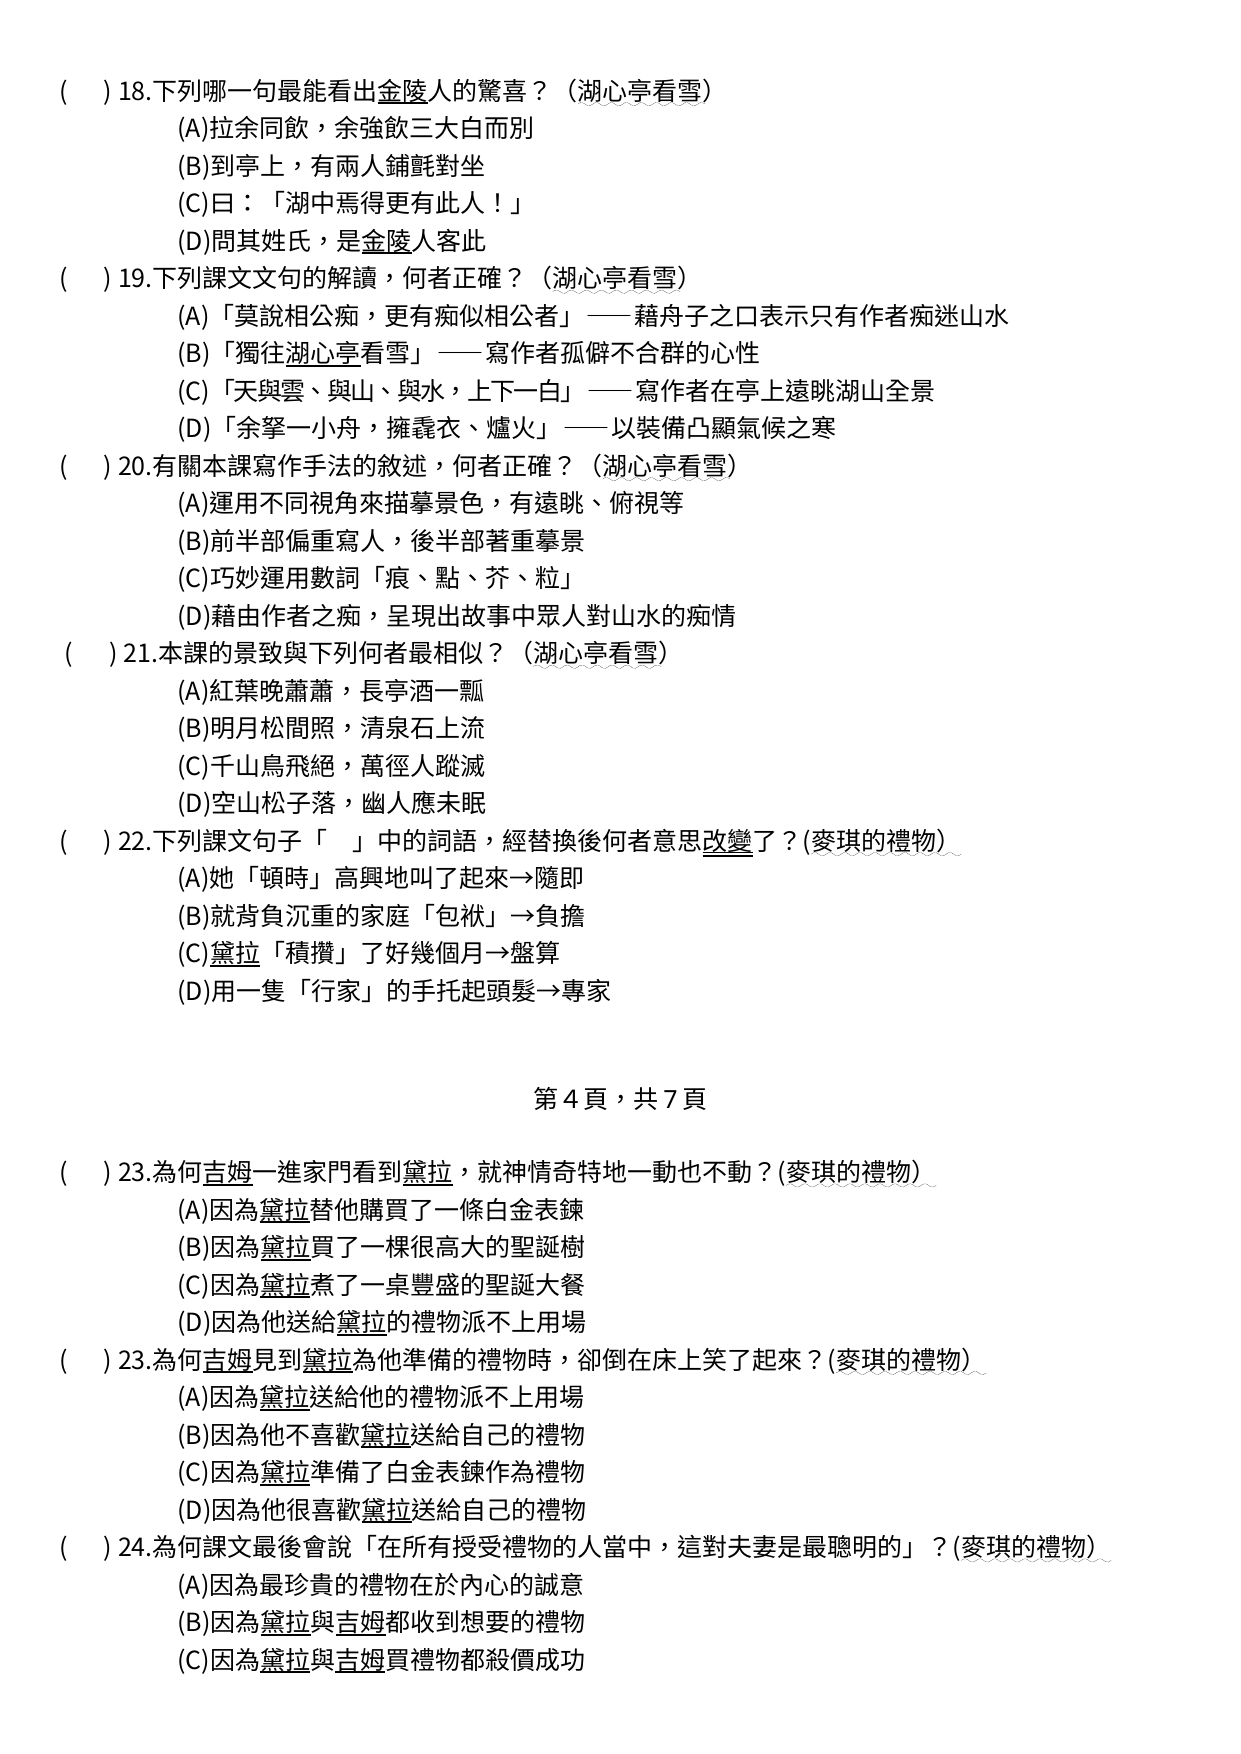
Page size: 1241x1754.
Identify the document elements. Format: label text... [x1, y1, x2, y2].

text ( ) 24.為何課文最後會說「在所有授受禮物的人當中，這對夫妻是最聰明的」？(麥琪的禮物） [59, 1527, 1181, 1564]
text (D)藉由作者之痴，呈現出故事中眾人對山水的痴情 [177, 596, 1181, 633]
text (B)因為黛拉與吉姆都收到想要的禮物 [177, 1602, 1181, 1639]
text (B)就背負沉重的家庭「包袱」→負擔 [177, 896, 1181, 933]
text (D)用一隻「行家」的手托起頭髮→專家 [177, 971, 1181, 1008]
text 第４頁，共7頁 [59, 1083, 1181, 1114]
text (D)因為他送給黛拉的禮物派不上用場 [177, 1302, 1181, 1339]
text (B)因為黛拉買了一棵很高大的聖誕樹 [177, 1227, 1181, 1264]
text (C)因為黛拉與吉姆買禮物都殺價成功 [177, 1639, 1181, 1677]
text (B)明月松間照，清泉石上流 [177, 708, 1181, 746]
text (D)「余拏一小舟，擁毳衣、爐火」—以裝備凸顯氣候之寒 [177, 408, 1181, 446]
text (D)因為他很喜歡黛拉送給自己的禮物 [177, 1489, 1181, 1527]
text (B)「獨往湖心亭看雪」—寫作者孤僻不合群的心性 [177, 333, 1181, 371]
text (B)前半部偏重寫人，後半部著重摹景 [177, 521, 1181, 558]
text ( ) 22.下列課文句子「 」中的詞語，經替換後何者意思改變了？(麥琪的禮物） [59, 821, 1181, 858]
text ( ) 21.本課的景致與下列何者最相似？（湖心亭看雪） [59, 633, 1181, 671]
text ( ) 23.為何吉姆見到黛拉為他準備的禮物時，卻倒在床上笑了起來？(麥琪的禮物） [59, 1339, 1181, 1377]
text (C)黛拉「積攢」了好幾個月→盤算 [177, 933, 1181, 971]
text ( ) 18.下列哪一句最能看出金陵人的驚喜？（湖心亭看雪） [59, 71, 1181, 108]
text (A)她「頓時」高興地叫了起來→隨即 [177, 858, 1181, 896]
text (A)因為最珍貴的禮物在於內心的誠意 [177, 1564, 1181, 1602]
text (A)因為黛拉送給他的禮物派不上用場 [177, 1377, 1181, 1414]
text (B)因為他不喜歡黛拉送給自己的禮物 [177, 1414, 1181, 1452]
text (A)「莫說相公痴，更有痴似相公者」—藉舟子之口表示只有作者痴迷山水 [177, 296, 1181, 333]
text (C)曰：「湖中焉得更有此人！」 [177, 183, 1181, 221]
text ( ) 23.為何吉姆一進家門看到黛拉，就神情奇特地一動也不動？(麥琪的禮物） [59, 1152, 1181, 1189]
text (C)因為黛拉準備了白金表鍊作為禮物 [177, 1452, 1181, 1489]
text (C)巧妙運用數詞「痕、點、芥、粒」 [177, 558, 1181, 596]
text (A)因為黛拉替他購買了一條白金表鍊 [177, 1189, 1181, 1227]
text (C)千山鳥飛絕，萬徑人蹤滅 [177, 746, 1181, 783]
text (A)運用不同視角來描摹景色，有遠眺、俯視等 [177, 483, 1181, 521]
text (B)到亭上，有兩人鋪氈對坐 [177, 146, 1181, 183]
text ( ) 20.有關本課寫作手法的敘述，何者正確？（湖心亭看雪） [59, 446, 1181, 483]
text (D)空山松子落，幽人應未眠 [177, 783, 1181, 821]
text (C)「天與雲、與山、與水，上下一白」—寫作者在亭上遠眺湖山全景 [177, 371, 1181, 408]
text (C)因為黛拉煮了一桌豐盛的聖誕大餐 [177, 1264, 1181, 1302]
text (D)問其姓氏，是金陵人客此 [177, 221, 1181, 258]
text (A)紅葉晚蕭蕭，長亭酒一瓢 [177, 671, 1181, 708]
text ( ) 19.下列課文文句的解讀，何者正確？（湖心亭看雪） [59, 258, 1181, 296]
text (A)拉余同飲，余強飲三大白而別 [177, 108, 1181, 146]
